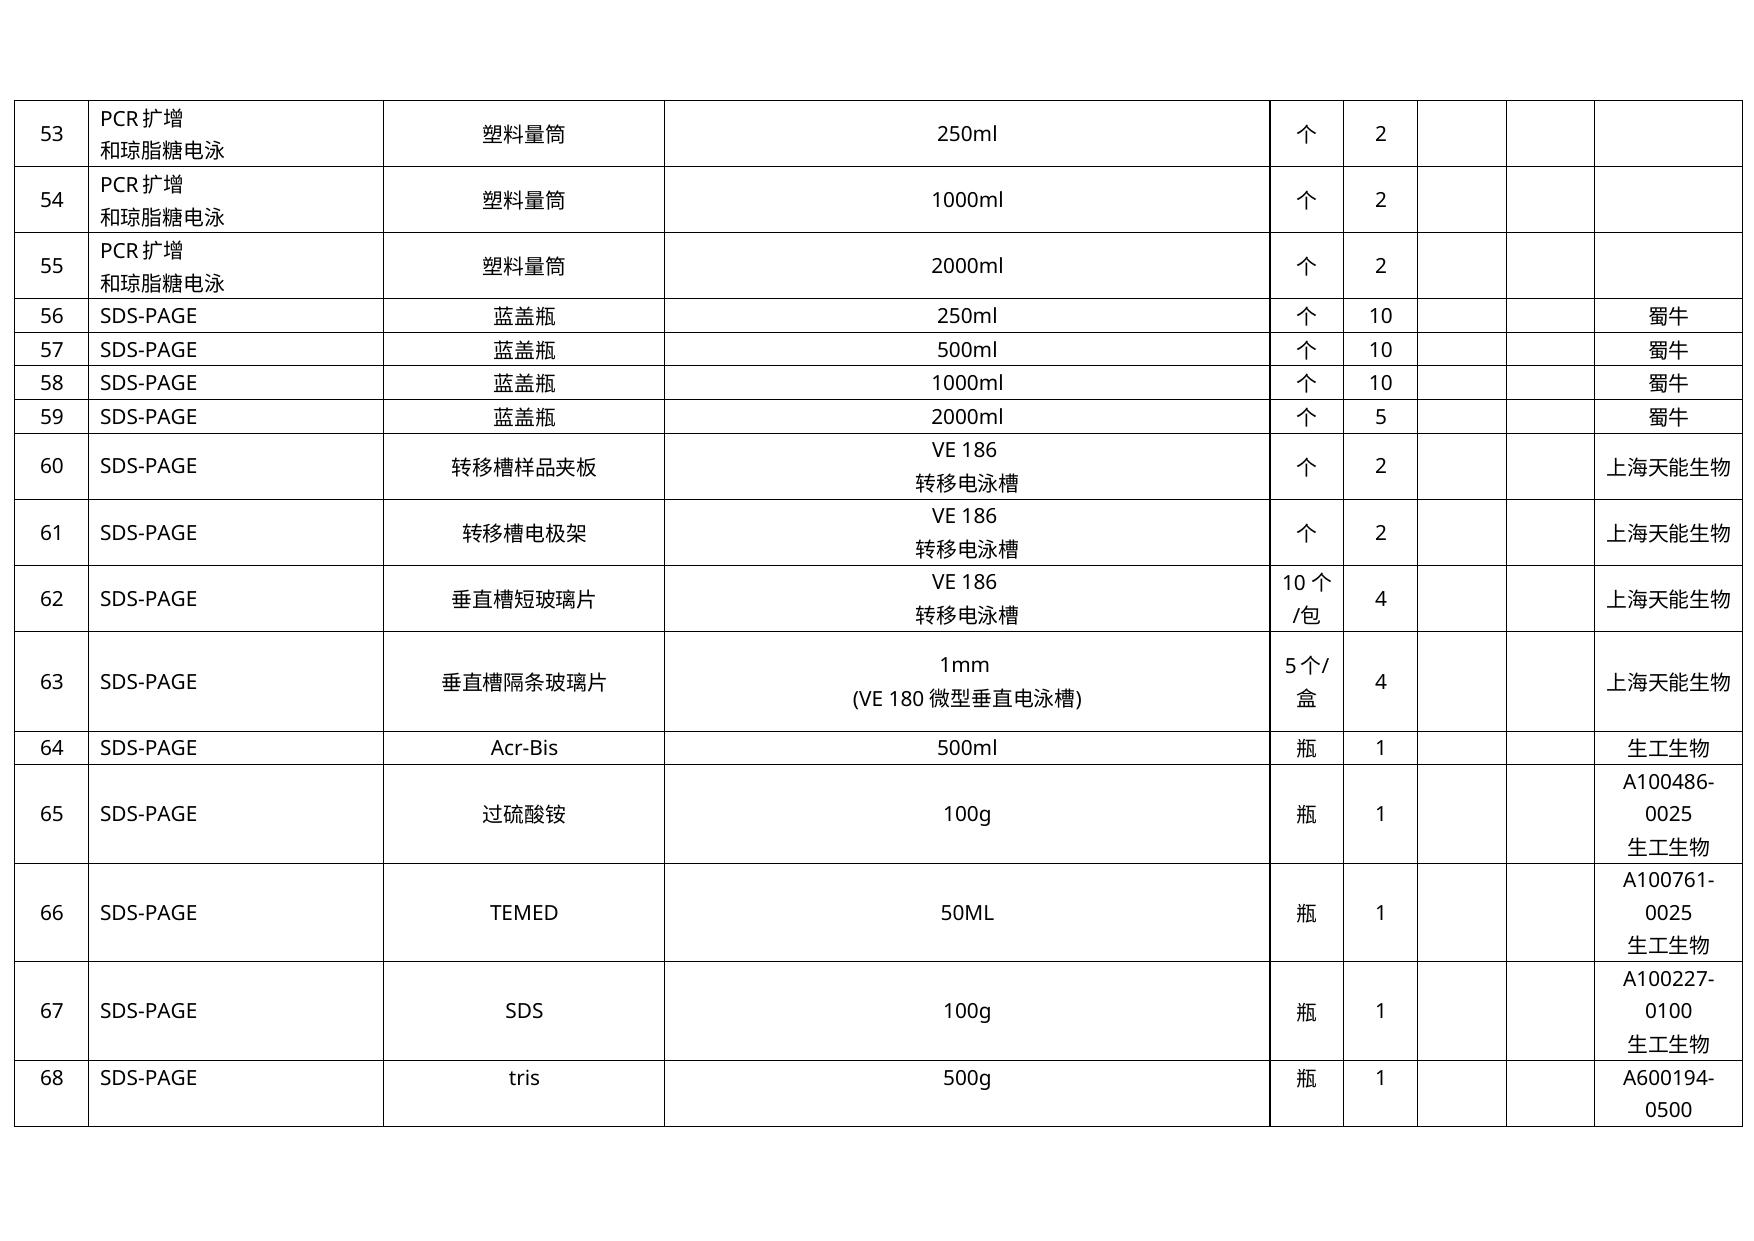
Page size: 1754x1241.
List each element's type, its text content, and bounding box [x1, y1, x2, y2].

table_cell SDS-PAGE [89, 864, 383, 961]
table_cell SDS-PAGE [89, 400, 383, 432]
table_cell 50ML [665, 864, 1269, 961]
table_cell 55 [15, 233, 88, 298]
table_cell 1000ml [665, 167, 1269, 232]
table_cell [1507, 333, 1594, 365]
table_cell 100g [665, 765, 1269, 863]
table_cell 个 [1271, 400, 1343, 432]
table_cell 100g [665, 962, 1269, 1060]
table_cell 蓝盖瓶 [384, 333, 664, 365]
table_cell [1507, 765, 1594, 863]
table_cell [1418, 500, 1506, 564]
table_cell 500g [665, 1061, 1269, 1126]
table_cell [1418, 566, 1506, 631]
table_cell [1507, 962, 1594, 1060]
table_cell 过硫酸铵 [384, 765, 664, 863]
table_cell [1418, 632, 1506, 731]
table_cell 垂直槽隔条玻璃片 [384, 632, 664, 731]
table_cell SDS-PAGE [89, 732, 383, 764]
table_cell VE 186 转移电泳槽 [665, 500, 1269, 564]
table_cell [1418, 434, 1506, 498]
table_cell 个 [1271, 366, 1343, 399]
table_cell 蜀牛 [1595, 299, 1742, 332]
table_cell 上海天能生物 [1595, 434, 1742, 498]
table_cell [1507, 566, 1594, 631]
table_cell [1507, 366, 1594, 399]
table_cell 2 [1344, 101, 1417, 166]
table_cell [1507, 632, 1594, 731]
table_cell [1507, 864, 1594, 961]
table_cell 瓶 [1271, 864, 1343, 961]
table_cell 59 [15, 400, 88, 432]
table_cell [1418, 400, 1506, 432]
table_cell 500ml [665, 333, 1269, 365]
table_cell 57 [15, 333, 88, 365]
table_cell 蓝盖瓶 [384, 299, 664, 332]
table_cell 61 [15, 500, 88, 564]
table_cell 10 [1344, 299, 1417, 332]
table_cell 塑料量筒 [384, 233, 664, 298]
table_cell [1418, 864, 1506, 961]
table_cell [1507, 500, 1594, 564]
table_cell 5个/盒 [1271, 632, 1343, 731]
table_cell 66 [15, 864, 88, 961]
table_cell 个 [1271, 101, 1343, 166]
table_cell 1 [1344, 765, 1417, 863]
table_cell [1418, 101, 1506, 166]
table_cell [1418, 732, 1506, 764]
table_cell 1 [1344, 962, 1417, 1060]
table_cell [1507, 400, 1594, 432]
table_cell [1418, 333, 1506, 365]
table_cell [1418, 366, 1506, 399]
table_cell 56 [15, 299, 88, 332]
table_cell 58 [15, 366, 88, 399]
table_cell TEMED [384, 864, 664, 961]
table_cell 1000ml [665, 366, 1269, 399]
table_cell [1418, 765, 1506, 863]
table_cell [1418, 962, 1506, 1060]
table_cell 个 [1271, 333, 1343, 365]
table_cell 250ml [665, 101, 1269, 166]
table_cell [1507, 167, 1594, 232]
table_cell 54 [15, 167, 88, 232]
table_cell 上海天能生物 [1595, 500, 1742, 564]
table_cell [1507, 1061, 1594, 1126]
table_cell 4 [1344, 566, 1417, 631]
table_cell 2000ml [665, 233, 1269, 298]
table_cell 生工生物 [1595, 732, 1742, 764]
table_cell 瓶 [1271, 765, 1343, 863]
table_cell PCR扩增 和琼脂糖电泳 [89, 233, 383, 298]
table_cell 53 [15, 101, 88, 166]
table_cell A100761-0025 生工生物 [1595, 864, 1742, 961]
table_cell SDS-PAGE [89, 566, 383, 631]
table_cell 65 [15, 765, 88, 863]
table_cell [1418, 1061, 1506, 1126]
table_cell 上海天能生物 [1595, 632, 1742, 731]
table_cell 1mm (VE 180 微型垂直电泳槽) [665, 632, 1269, 731]
table_cell 转移槽电极架 [384, 500, 664, 564]
table_cell tris [384, 1061, 664, 1126]
table_cell [1595, 233, 1742, 298]
table_cell 2 [1344, 434, 1417, 498]
table_cell SDS-PAGE [89, 962, 383, 1060]
table_cell 蜀牛 [1595, 400, 1742, 432]
table_cell 蓝盖瓶 [384, 400, 664, 432]
table_cell 瓶 [1271, 732, 1343, 764]
table_cell SDS [384, 962, 664, 1060]
table_cell 1 [1344, 864, 1417, 961]
table_cell 5 [1344, 400, 1417, 432]
table_cell 塑料量筒 [384, 101, 664, 166]
table_cell SDS-PAGE [89, 500, 383, 564]
table_cell 10 个/包 [1271, 566, 1343, 631]
table_cell PCR扩增 和琼脂糖电泳 [89, 101, 383, 166]
table_cell 塑料量筒 [384, 167, 664, 232]
table_cell SDS-PAGE [89, 434, 383, 498]
table_cell 个 [1271, 167, 1343, 232]
table_cell [1418, 233, 1506, 298]
table_cell SDS-PAGE [89, 366, 383, 399]
table_cell 10 [1344, 333, 1417, 365]
table_cell 个 [1271, 233, 1343, 298]
table_cell 转移槽样品夹板 [384, 434, 664, 498]
table_cell 个 [1271, 434, 1343, 498]
table_cell 10 [1344, 366, 1417, 399]
table_cell [1507, 101, 1594, 166]
table_cell 瓶 [1271, 962, 1343, 1060]
table_cell [1507, 732, 1594, 764]
table_cell 250ml [665, 299, 1269, 332]
table_cell 60 [15, 434, 88, 498]
table_cell [1595, 101, 1742, 166]
table_cell 瓶 [1271, 1061, 1343, 1126]
table_cell SDS-PAGE [89, 1061, 383, 1126]
table_cell SDS-PAGE [89, 632, 383, 731]
table_cell SDS-PAGE [89, 333, 383, 365]
table_cell 上海天能生物 [1595, 566, 1742, 631]
table_cell [1507, 233, 1594, 298]
table_cell 蓝盖瓶 [384, 366, 664, 399]
table_cell 1 [1344, 1061, 1417, 1126]
table_cell 个 [1271, 299, 1343, 332]
table_cell [1595, 167, 1742, 232]
table_cell 2 [1344, 500, 1417, 564]
table_cell A100486-0025 生工生物 [1595, 765, 1742, 863]
table_cell 1 [1344, 732, 1417, 764]
table_cell 67 [15, 962, 88, 1060]
table_cell 个 [1271, 500, 1343, 564]
table_cell 2 [1344, 233, 1417, 298]
table_cell 500ml [665, 732, 1269, 764]
table_cell SDS-PAGE [89, 299, 383, 332]
table_cell VE 186 转移电泳槽 [665, 434, 1269, 498]
table_cell 2 [1344, 167, 1417, 232]
table_cell 垂直槽短玻璃片 [384, 566, 664, 631]
table_cell 蜀牛 [1595, 366, 1742, 399]
table_cell Acr-Bis [384, 732, 664, 764]
table_cell 62 [15, 566, 88, 631]
table_cell A100227-0100 生工生物 [1595, 962, 1742, 1060]
table_cell 63 [15, 632, 88, 731]
table_cell PCR扩增 和琼脂糖电泳 [89, 167, 383, 232]
table_cell 64 [15, 732, 88, 764]
table_cell [1418, 299, 1506, 332]
table_cell [1418, 167, 1506, 232]
table_cell 蜀牛 [1595, 333, 1742, 365]
table_cell SDS-PAGE [89, 765, 383, 863]
table_cell [1507, 299, 1594, 332]
table_cell VE 186 转移电泳槽 [665, 566, 1269, 631]
table_cell 4 [1344, 632, 1417, 731]
table_cell 2000ml [665, 400, 1269, 432]
table_cell [1507, 434, 1594, 498]
table_cell A600194-0500 生工生物 [1595, 1061, 1742, 1126]
table_cell 68 [15, 1061, 88, 1126]
